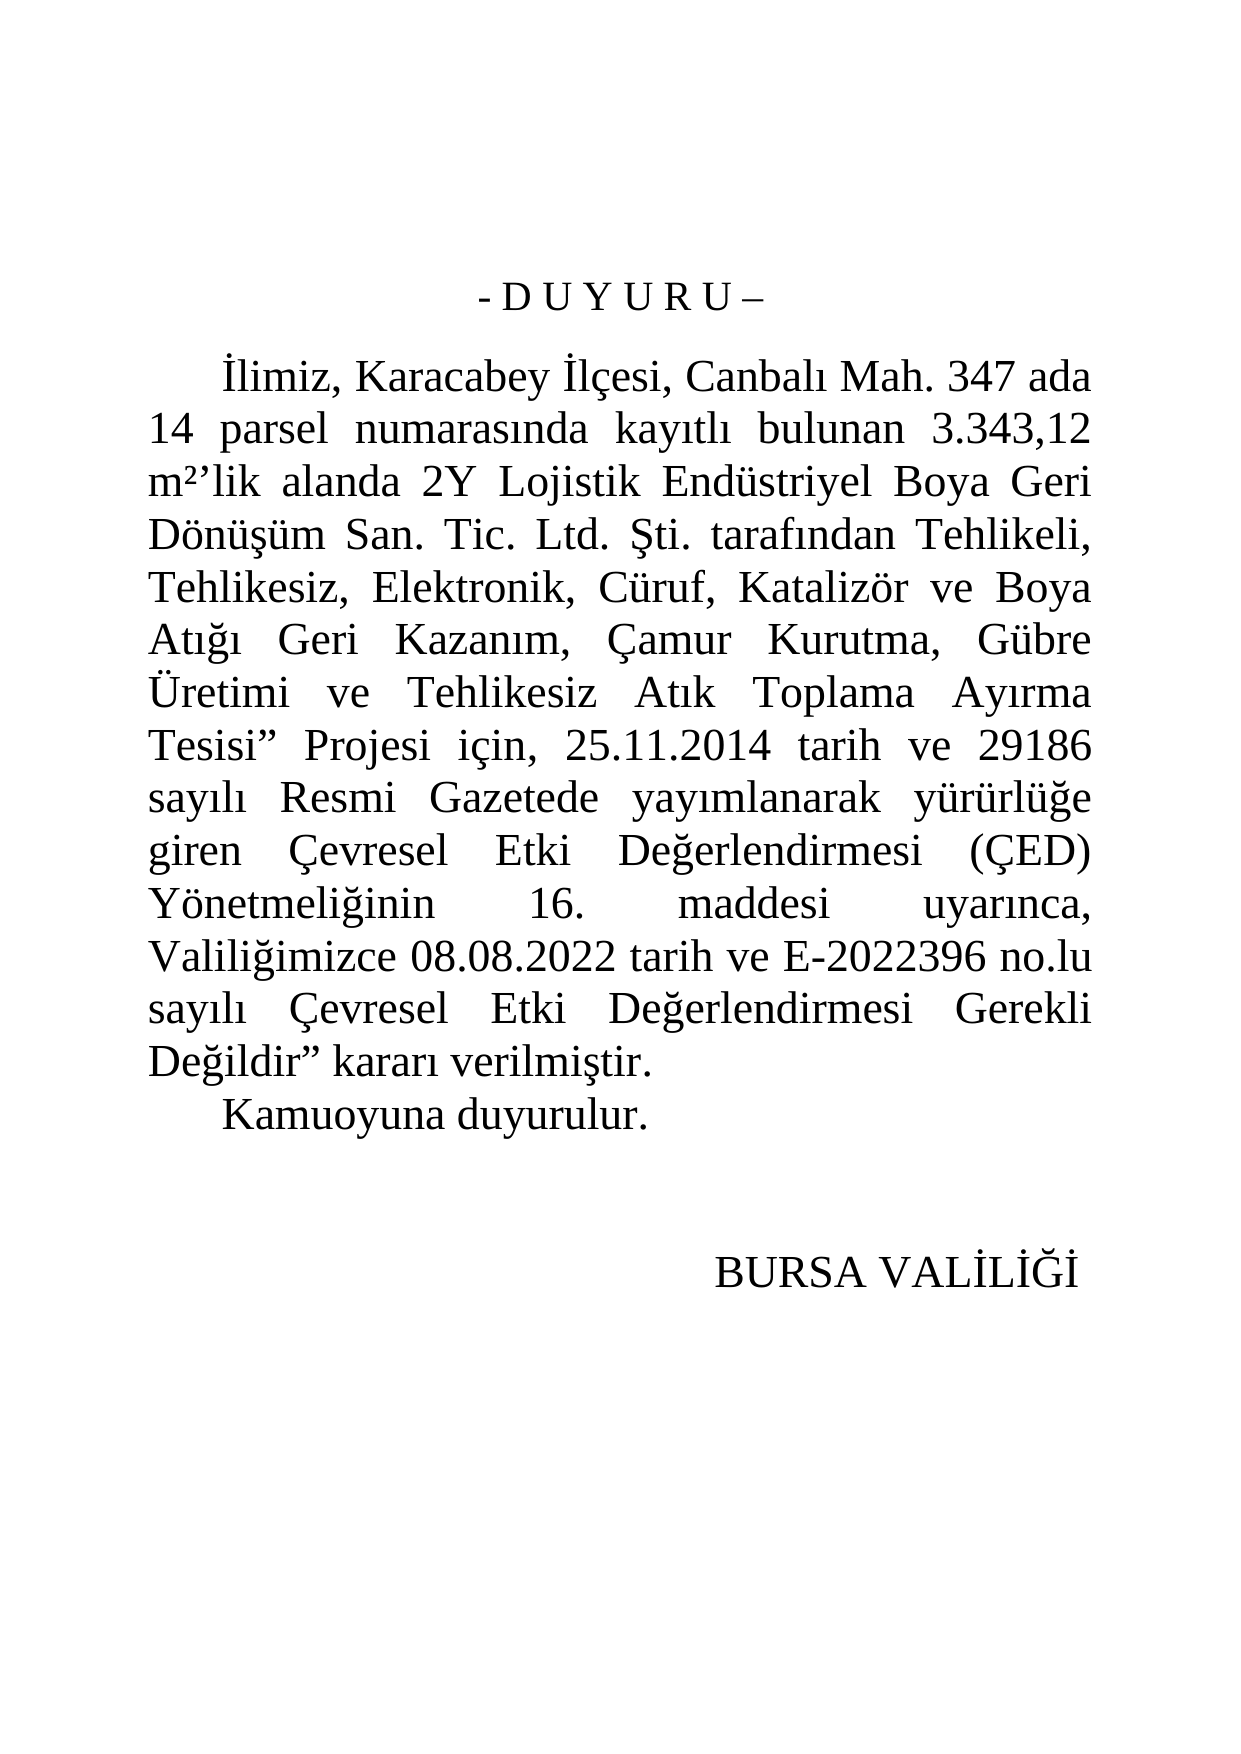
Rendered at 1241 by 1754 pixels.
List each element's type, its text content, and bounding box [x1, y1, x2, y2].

text Kamuoyuna duyurulur. [148, 1086, 1093, 1139]
text - D U Y U R U – [148, 272, 1093, 320]
text BURSA VALİLİĞİ [148, 1244, 1093, 1297]
text İlimiz, Karacabey İlçesi, Canbalı Mah. 347 ada 14 parsel numarasında kayıtlı bulunan 3.343,12 m²’lik alanda 2Y Lojistik Endüstriyel Boya Geri Dönüşüm San. Tic. Ltd. Şti. tarafından Tehlikeli, Tehlikesiz, Elektronik, Cüruf, Katalizör ve Boya Atığı Geri Kazanım, Çamur Kurutma, Gübre Üretimi ve Tehlikesiz Atık Toplama Ayırma Tesisi” Projesi için, 25.11.2014 tarih ve 29186 sayılı Resmi Gazetede yayımlanarak yürürlüğe giren Çevresel Etki Değerlendirmesi (ÇED) Yönetmeliğinin 16. maddesi uyarınca, Valiliğimizce 08.08.2022 tarih ve E-2022396 no.lu sayılı Çevresel Etki Değerlendirmesi Gerekli Değildir” kararı verilmiştir. [148, 348, 1093, 1086]
